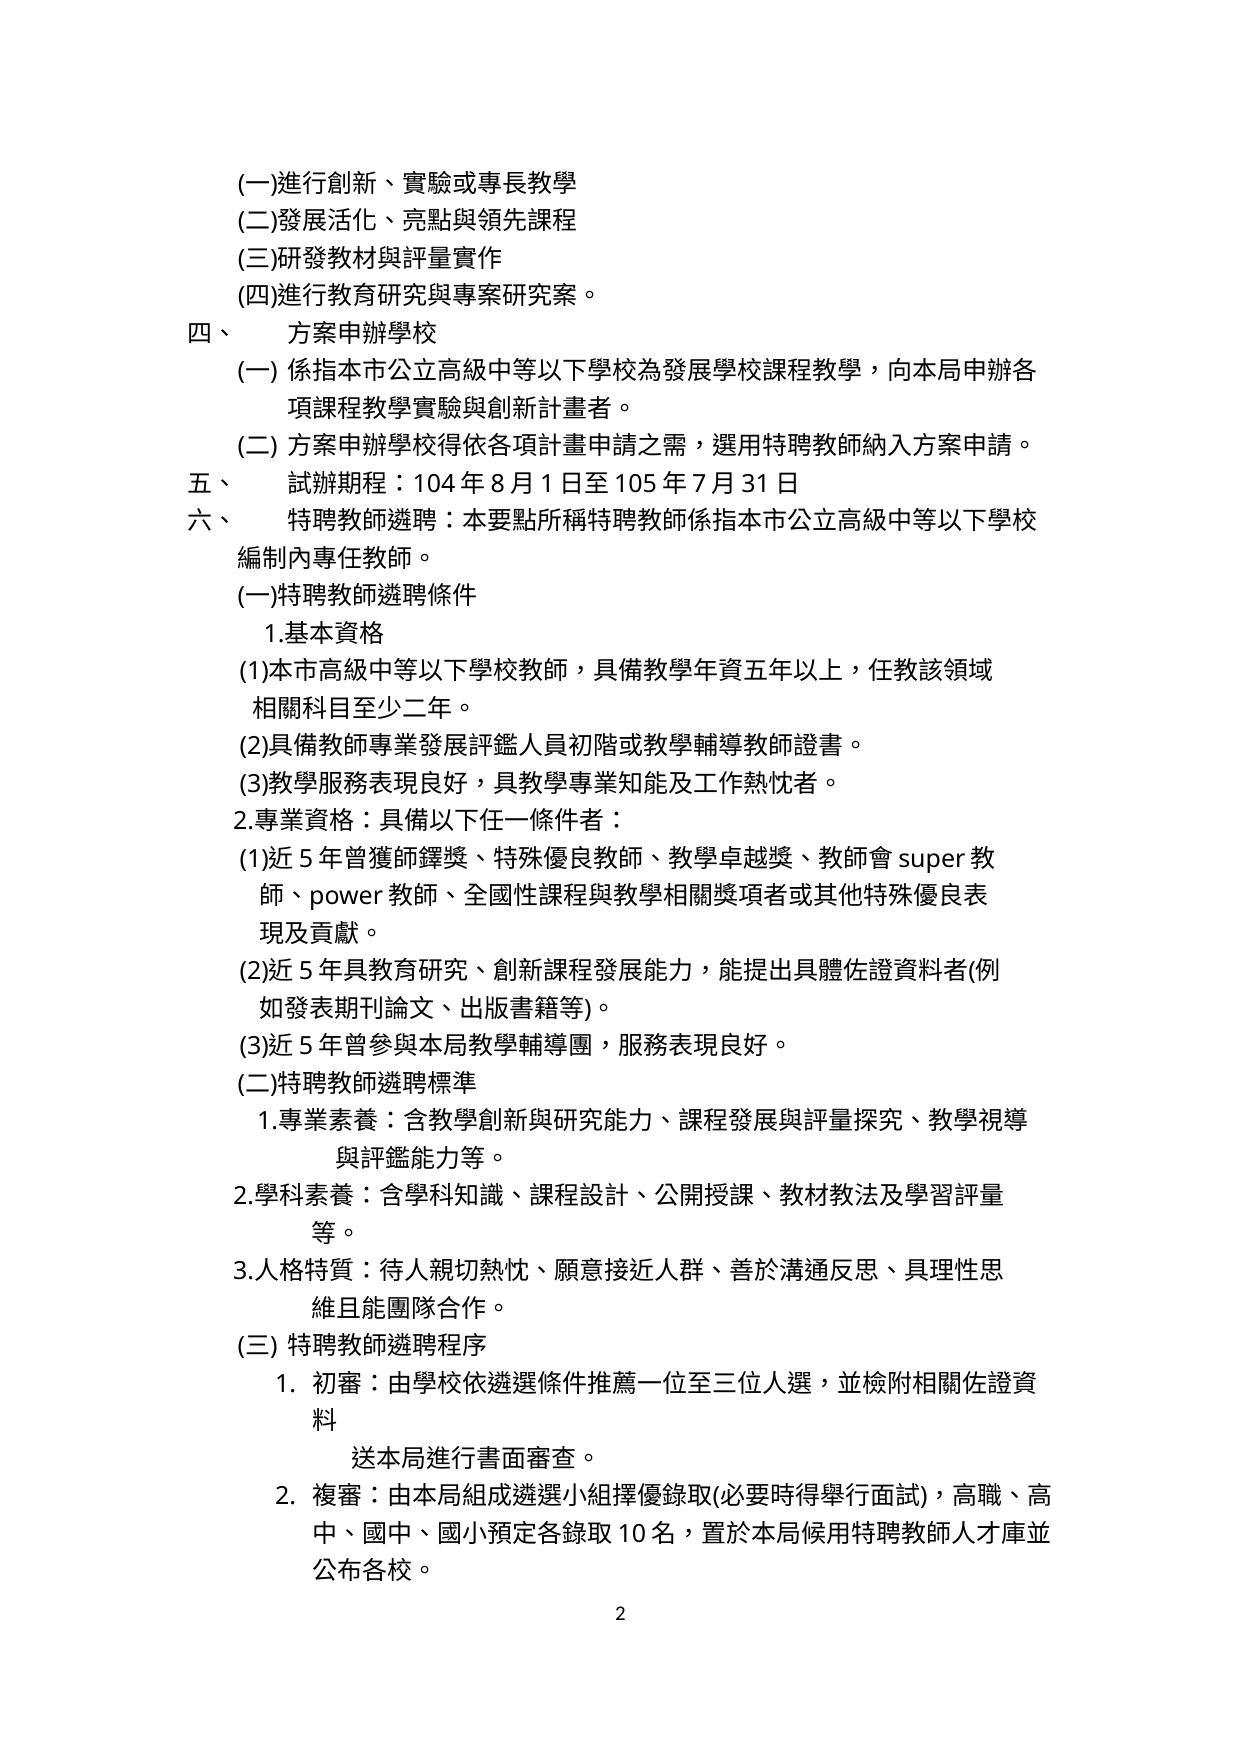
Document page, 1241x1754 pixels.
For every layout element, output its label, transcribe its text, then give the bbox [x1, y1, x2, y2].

list (二)發展活化、亮點與領先課程 [238, 200, 1053, 237]
text 現及貢獻。 [187, 912, 1053, 950]
text (1)本市高級中等以下學校教師，具備教學年資五年以上，任教該領域 [187, 650, 1053, 687]
list 方案申辦學校 [187, 312, 1053, 350]
list (四)進行教育研究與專案研究案。 [238, 275, 1053, 312]
text (3)近5年曾參與本局教學輔導團，服務表現良好。 [187, 1025, 1053, 1062]
list 送本局進行書面審查。 [312, 1437, 1053, 1475]
text 1.基本資格 [237, 612, 1053, 650]
text 相關科目至少二年。 [187, 687, 1053, 725]
text 2.專業資格：具備以下任一條件者： [187, 800, 1053, 837]
list 與評鑑能力等。 [237, 1137, 1053, 1175]
text (3)教學服務表現良好，具教學專業知能及工作熱忱者。 [187, 762, 1053, 800]
text 維且能團隊合作。 [187, 1287, 1053, 1325]
list (二)特聘教師遴聘標準 [237, 1062, 1053, 1100]
list 特聘教師遴聘程序 [237, 1325, 1053, 1362]
list 1.專業素養：含教學創新與研究能力、課程發展與評量探究、教學視導 [237, 1100, 1053, 1137]
text (2)具備教師專業發展評鑑人員初階或教學輔導教師證書。 [187, 725, 1053, 762]
list 初審：由學校依遴選條件推薦一位至三位人選，並檢附相關佐證資料 [275, 1362, 1053, 1437]
list (一)進行創新、實驗或專長教學 [238, 162, 1053, 200]
list 複審：由本局組成遴選小組擇優錄取(必要時得舉行面試)，高職、高中、國中、國小預定各錄取10名，置於本局候用特聘教師人才庫並公布各校。 [275, 1475, 1053, 1587]
text 2.學科素養：含學科知識、課程設計、公開授課、教材教法及學習評量 [187, 1175, 1053, 1212]
list 方案申辦學校得依各項計畫申請之需，選用特聘教師納入方案申請。 [237, 425, 1053, 462]
text (1)近5年曾獲師鐸獎、特殊優良教師、教學卓越獎、教師會super教 [187, 837, 1053, 875]
list 特聘教師遴聘：本要點所稱特聘教師係指本市公立高級中等以下學校編制內專任教師。 [187, 500, 1053, 575]
text 等。 [187, 1212, 1053, 1250]
text 如發表期刊論文、出版書籍等)。 [187, 987, 1053, 1025]
list 試辦期程：104年8月1日至105年7月31日 [187, 462, 1053, 500]
text 師、power教師、全國性課程與教學相關獎項者或其他特殊優良表 [187, 875, 1053, 912]
text 3.人格特質：待人親切熱忱、願意接近人群、善於溝通反思、具理性思 [187, 1250, 1053, 1287]
list (三)研發教材與評量實作 [238, 237, 1053, 275]
text (2)近5年具教育研究、創新課程發展能力，能提出具體佐證資料者(例 [187, 950, 1053, 987]
list 係指本市公立高級中等以下學校為發展學校課程教學，向本局申辦各項課程教學實驗與創新計畫者。 [237, 350, 1053, 425]
list (一)特聘教師遴聘條件 [237, 575, 1053, 612]
